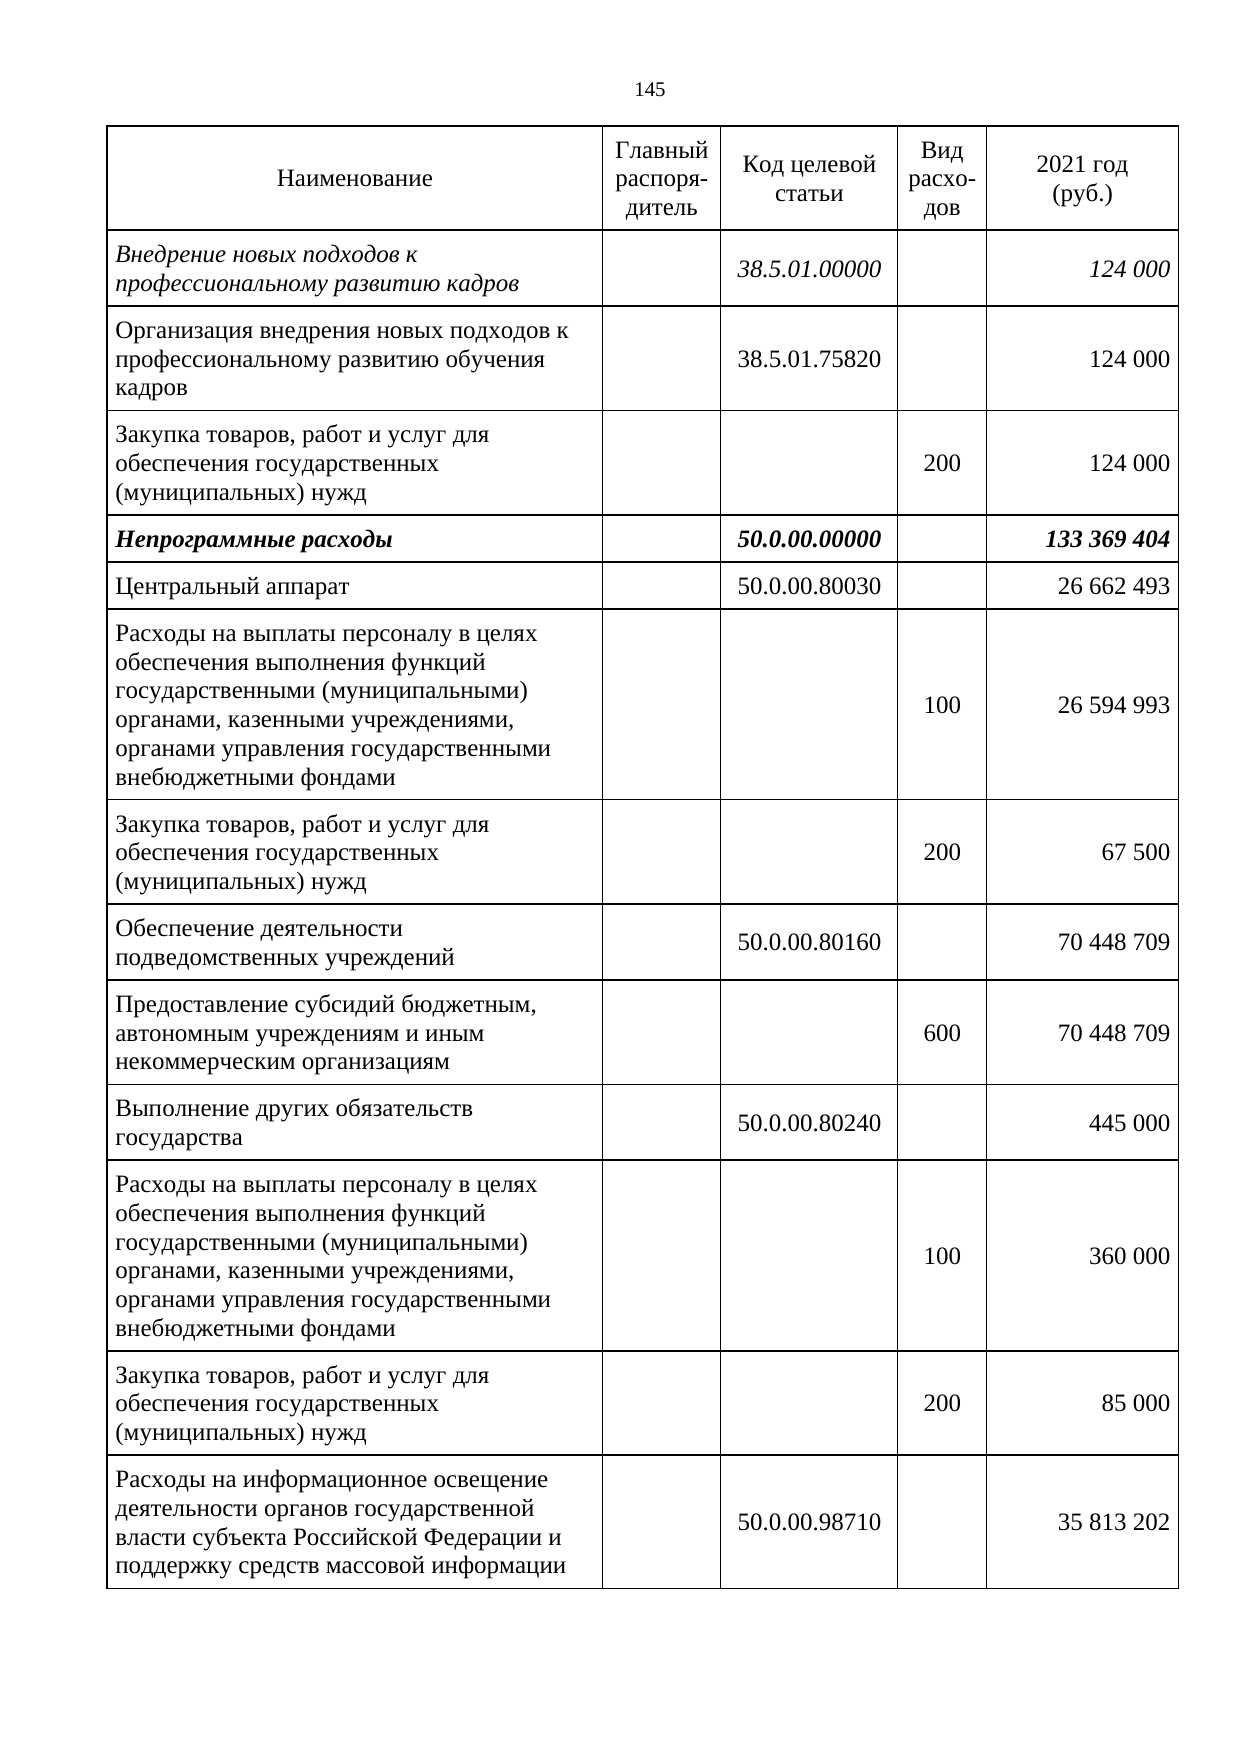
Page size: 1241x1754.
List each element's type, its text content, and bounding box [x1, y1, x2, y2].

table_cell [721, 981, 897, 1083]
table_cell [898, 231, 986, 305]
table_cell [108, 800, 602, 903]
table_header Наименование [108, 127, 602, 229]
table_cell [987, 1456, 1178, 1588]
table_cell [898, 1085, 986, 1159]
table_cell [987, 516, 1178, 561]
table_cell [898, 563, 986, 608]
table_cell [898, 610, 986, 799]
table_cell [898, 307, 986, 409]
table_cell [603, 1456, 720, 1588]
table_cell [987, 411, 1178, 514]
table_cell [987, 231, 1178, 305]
table_header Вид расхо-дов [898, 127, 986, 229]
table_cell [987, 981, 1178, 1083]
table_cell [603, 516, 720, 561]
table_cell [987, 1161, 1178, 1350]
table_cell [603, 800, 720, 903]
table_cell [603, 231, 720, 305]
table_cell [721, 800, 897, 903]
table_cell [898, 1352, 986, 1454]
table_header Код целевой статьи [721, 127, 897, 229]
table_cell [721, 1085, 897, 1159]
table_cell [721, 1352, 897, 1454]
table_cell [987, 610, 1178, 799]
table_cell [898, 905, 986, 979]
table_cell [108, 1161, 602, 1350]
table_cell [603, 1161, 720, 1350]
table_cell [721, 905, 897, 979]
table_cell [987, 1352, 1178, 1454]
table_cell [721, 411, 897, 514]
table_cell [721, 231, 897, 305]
table_header 2021 год (руб.) [987, 127, 1178, 229]
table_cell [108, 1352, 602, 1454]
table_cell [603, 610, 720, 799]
table_header Главный распоря-дитель [603, 127, 720, 229]
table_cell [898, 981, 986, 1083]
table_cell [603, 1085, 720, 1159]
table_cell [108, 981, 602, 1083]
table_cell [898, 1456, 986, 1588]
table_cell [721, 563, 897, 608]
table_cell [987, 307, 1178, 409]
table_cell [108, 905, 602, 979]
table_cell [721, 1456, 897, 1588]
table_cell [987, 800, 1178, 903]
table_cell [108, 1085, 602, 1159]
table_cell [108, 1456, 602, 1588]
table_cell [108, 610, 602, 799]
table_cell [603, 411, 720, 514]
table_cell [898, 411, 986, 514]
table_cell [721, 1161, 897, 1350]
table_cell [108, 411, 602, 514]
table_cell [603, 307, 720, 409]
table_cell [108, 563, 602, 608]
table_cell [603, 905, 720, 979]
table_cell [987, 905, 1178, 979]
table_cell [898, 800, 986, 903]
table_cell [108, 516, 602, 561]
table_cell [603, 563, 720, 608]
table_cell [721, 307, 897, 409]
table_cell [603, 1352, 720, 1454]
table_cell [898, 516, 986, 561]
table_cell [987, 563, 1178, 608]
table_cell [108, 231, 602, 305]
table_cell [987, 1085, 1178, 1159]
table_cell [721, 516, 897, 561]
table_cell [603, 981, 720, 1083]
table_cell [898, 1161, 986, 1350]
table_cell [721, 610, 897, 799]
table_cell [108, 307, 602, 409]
